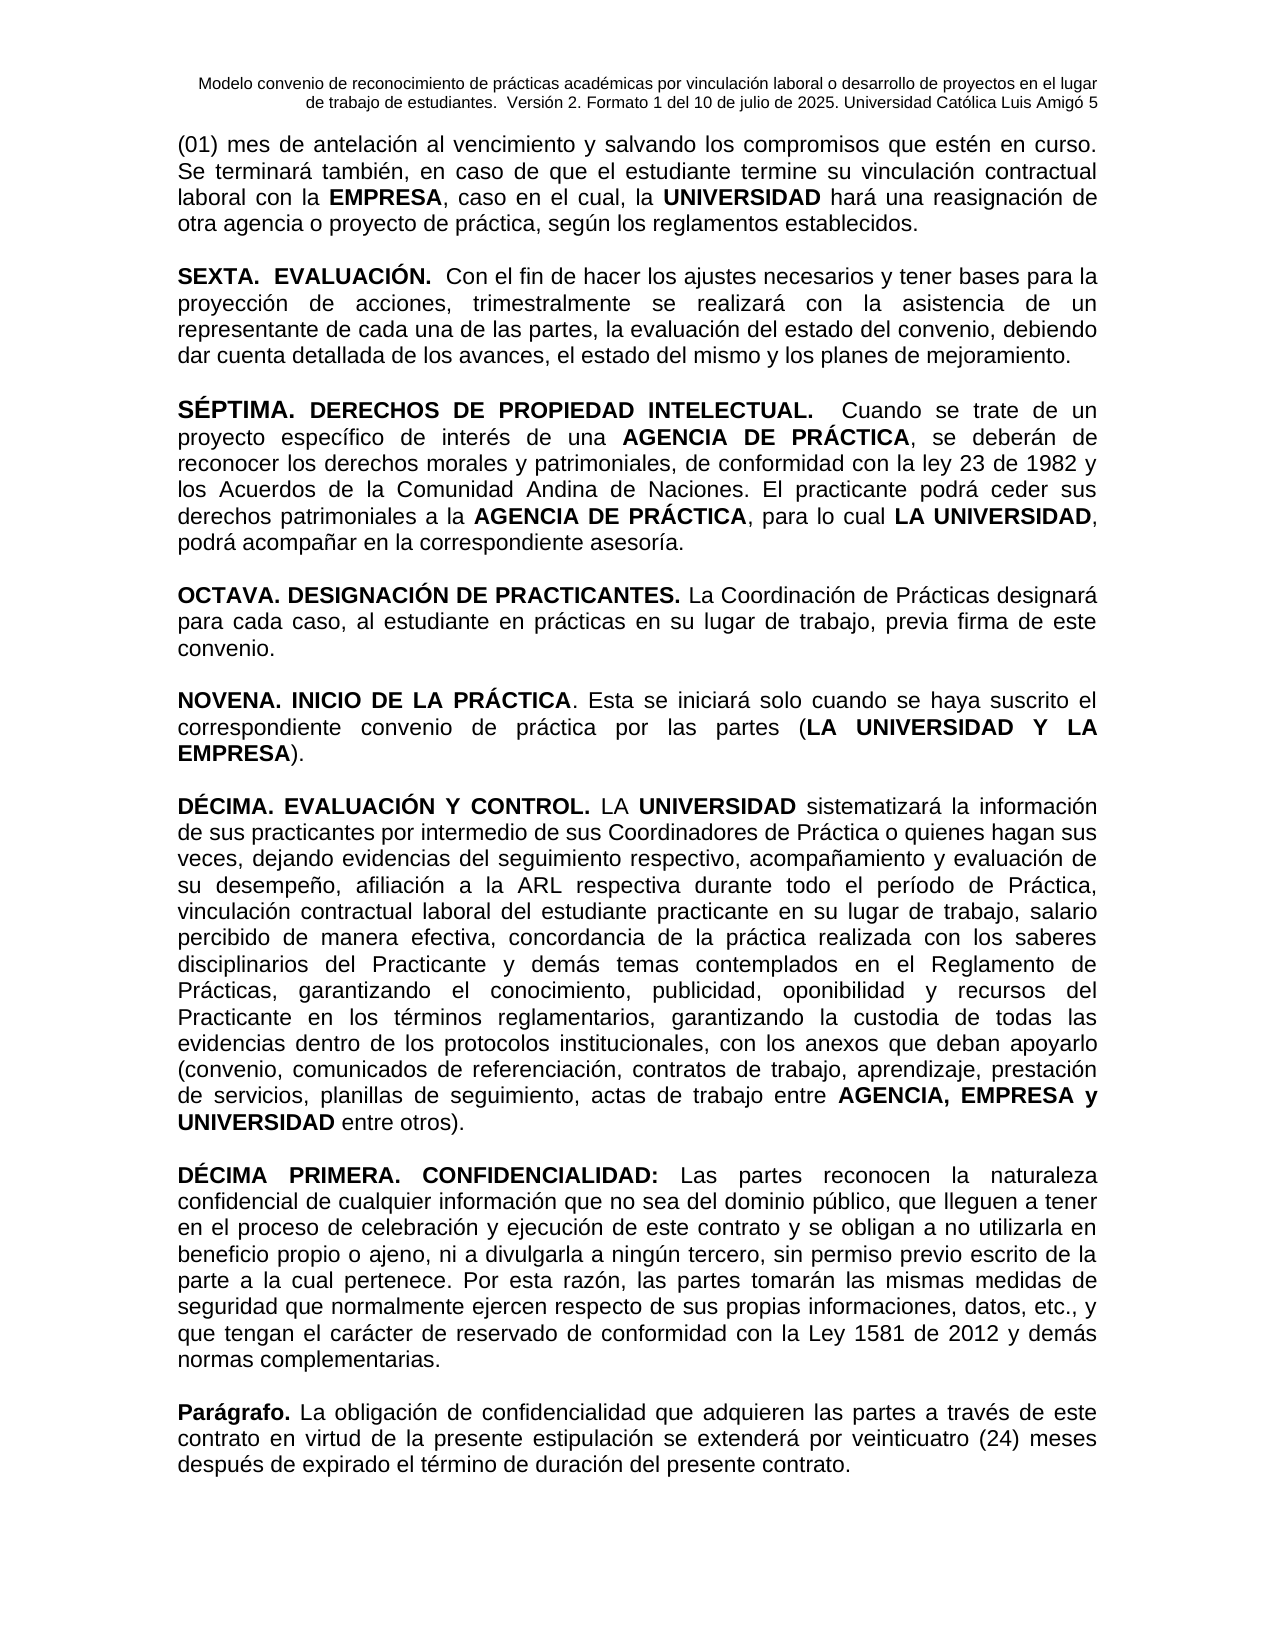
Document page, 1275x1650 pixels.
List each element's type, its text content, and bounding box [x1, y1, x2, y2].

text NOVENA. INICIO DE LA PRÁCTICA. Esta se iniciará solo cuando se haya suscrito el correspondiente convenio de práctica por las partes (LA UNIVERSIDAD Y LA EMPRESA). [177, 687, 1098, 766]
text OCTAVA. DESIGNACIÓN DE PRACTICANTES. La Coordinación de Prácticas designará para cada caso, al estudiante en prácticas en su lugar de trabajo, previa firma de este convenio. [177, 582, 1098, 661]
text Parágrafo. La obligación de confidencialidad que adquieren las partes a través de este contrato en virtud de la presente estipulación se extenderá por veinticuatro (24) meses después de expirado el término de duración del presente contrato. [177, 1399, 1098, 1478]
text DÉCIMA. EVALUACIÓN Y CONTROL. LA UNIVERSIDAD sistematizará la información de sus practicantes por intermedio de sus Coordinadores de Práctica o quienes hagan sus veces, dejando evidencias del seguimiento respectivo, acompañamiento y evaluación de su desempeño, afiliación a la ARL respectiva durante todo el período de Práctica, vinculación contractual laboral del estudiante practicante en su lugar de trabajo, salario percibido de manera efectiva, concordancia de la práctica realizada con los saberes disciplinarios del Practicante y demás temas contemplados en el Reglamento de Prácticas, garantizando el conocimiento, publicidad, oponibilidad y recursos del Practicante en los términos reglamentarios, garantizando la custodia de todas las evidencias dentro de los protocolos institucionales, con los anexos que deban apoyarlo (convenio, comunicados de referenciación, contratos de trabajo, aprendizaje, prestación de servicios, planillas de seguimiento, actas de trabajo entre AGENCIA, EMPRESA y UNIVERSIDAD entre otros). [177, 793, 1098, 1135]
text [177, 131, 1098, 237]
text SEXTA. EVALUACIÓN. Con el fin de hacer los ajustes necesarios y tener bases para la proyección de acciones, trimestralmente se realizará con la asistencia de un representante de cada una de las partes, la evaluación del estado del convenio, debiendo dar cuenta detallada de los avances, el estado del mismo y los planes de mejoramiento. [177, 263, 1098, 368]
text DÉCIMA PRIMERA. CONFIDENCIALIDAD: Las partes reconocen la naturaleza confidencial de cualquier información que no sea del dominio público, que lleguen a tener en el proceso de celebración y ejecución de este contrato y se obligan a no utilizarla en beneficio propio o ajeno, ni a divulgarla a ningún tercero, sin permiso previo escrito de la parte a la cual pertenece. Por esta razón, las partes tomarán las mismas medidas de seguridad que normalmente ejercen respecto de sus propias informaciones, datos, etc., y que tengan el carácter de reservado de conformidad con la Ley 1581 de 2012 y demás normas complementarias. [177, 1162, 1098, 1372]
text SÉPTIMA. DERECHOS DE PROPIEDAD INTELECTUAL. Cuando se trate de un proyecto específico de interés de una AGENCIA DE PRÁCTICA, se deberán de reconocer los derechos morales y patrimoniales, de conformidad con la ley 23 de 1982 y los Acuerdos de la Comunidad Andina de Naciones. El practicante podrá ceder sus derechos patrimoniales a la AGENCIA DE PRÁCTICA, para lo cual LA UNIVERSIDAD, podrá acompañar en la correspondiente asesoría. [177, 395, 1098, 555]
